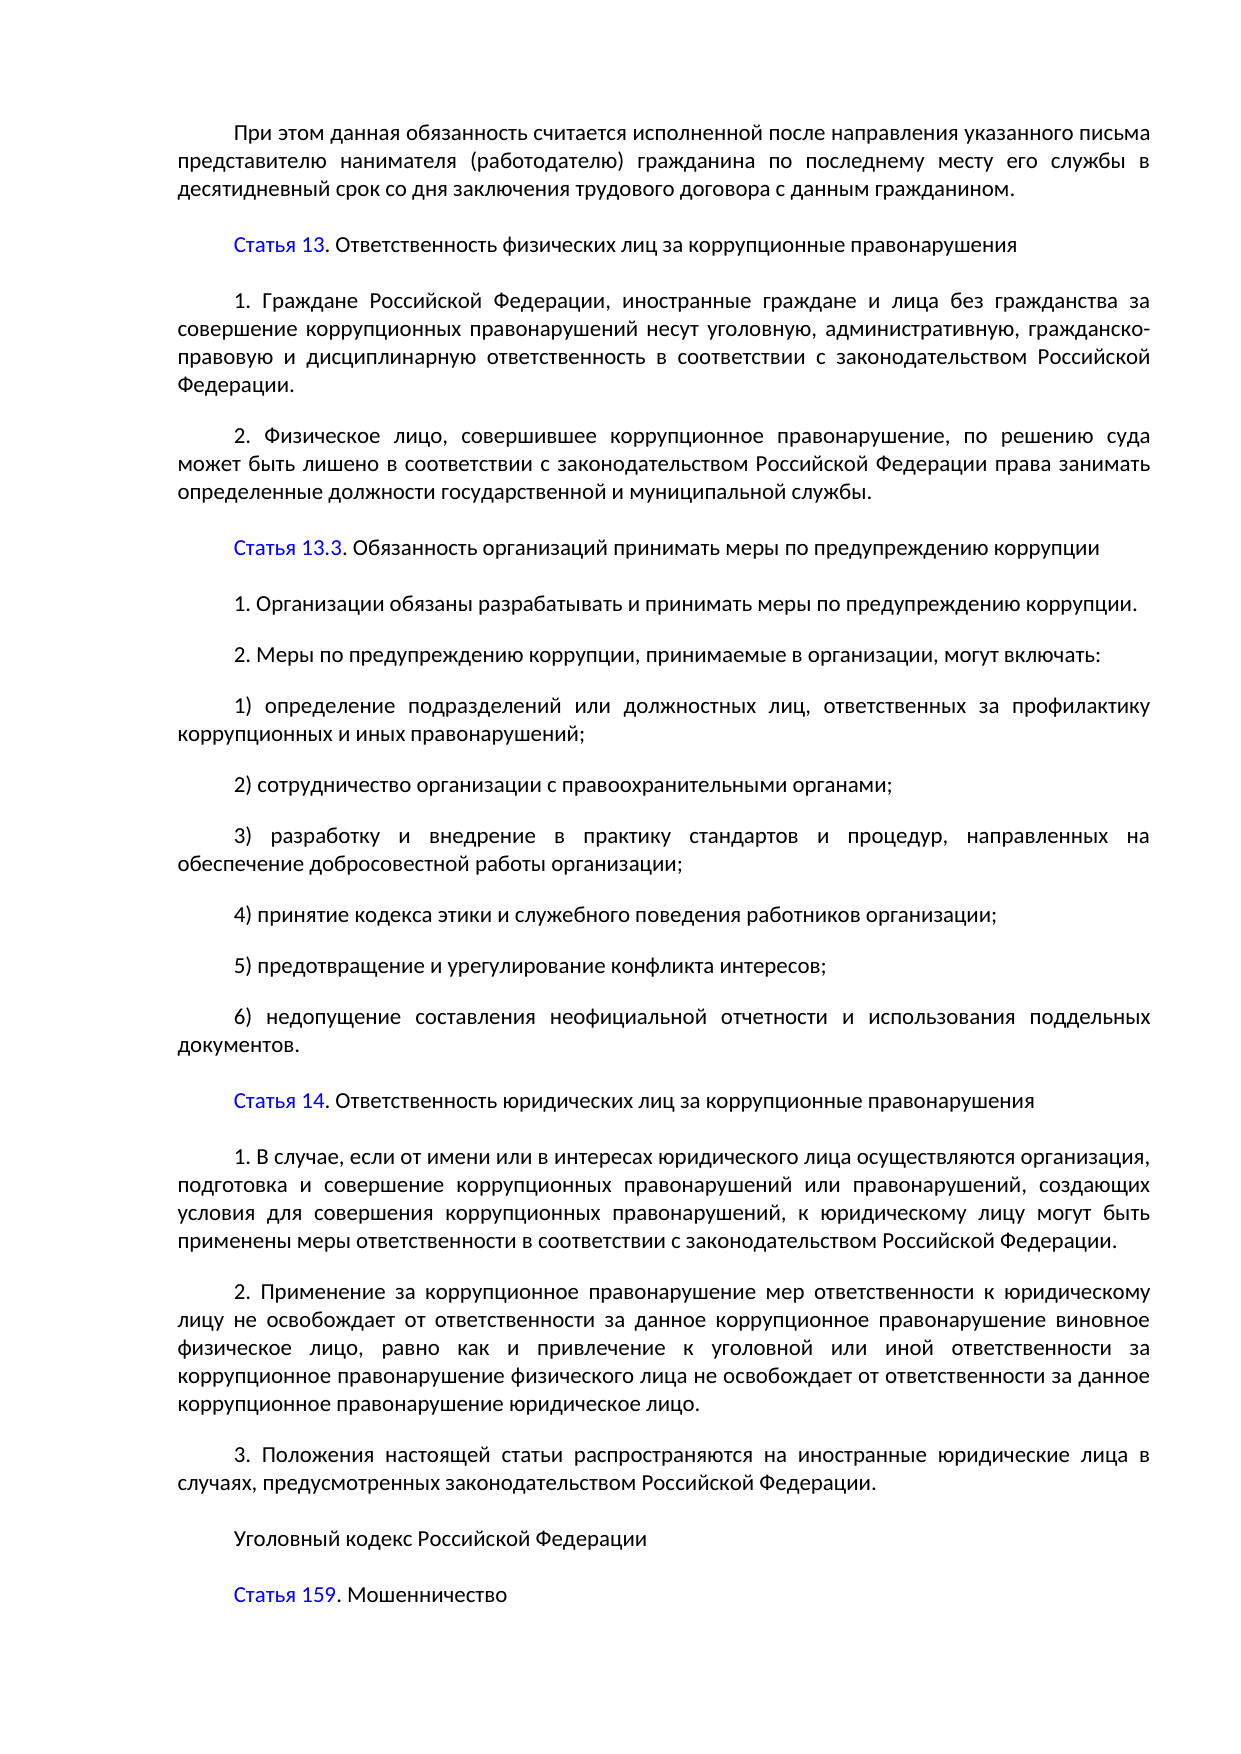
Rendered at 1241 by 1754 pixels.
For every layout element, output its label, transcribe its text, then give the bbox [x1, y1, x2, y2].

text 3. Положения настоящей статьи распространяются на иностранные юридические лица в случаях, предусмотренных законодательством Российской Федерации. [177, 1440, 1152, 1496]
text 4) принятие кодекса этики и служебного поведения работников организации; [177, 900, 1152, 928]
text 1. Граждане Российской Федерации, иностранные граждане и лица без гражданства за совершение коррупционных правонарушений несут уголовную, административную, гражданско-правовую и дисциплинарную ответственность в соответствии с законодательством Российской Федерации. [177, 286, 1152, 398]
text При этом данная обязанность считается исполненной после направления указанного письма представителю нанимателя (работодателю) гражданина по последнему месту его службы в десятидневный срок со дня заключения трудового договора с данным гражданином. [177, 118, 1152, 202]
text Статья 13. Ответственность физических лиц за коррупционные правонарушения [177, 230, 1152, 258]
text 5) предотвращение и урегулирование конфликта интересов; [177, 951, 1152, 979]
text 2. Применение за коррупционное правонарушение мер ответственности к юридическому лицу не освобождает от ответственности за данное коррупционное правонарушение виновное физическое лицо, равно как и привлечение к уголовной или иной ответственности за коррупционное правонарушение физического лица не освобождает от ответственности за данное коррупционное правонарушение юридическое лицо. [177, 1277, 1152, 1417]
text Уголовный кодекс Российской Федерации [177, 1524, 1152, 1552]
text Статья 14. Ответственность юридических лиц за коррупционные правонарушения [177, 1086, 1152, 1114]
text Статья 13.3. Обязанность организаций принимать меры по предупреждению коррупции [177, 533, 1152, 561]
text 1. В случае, если от имени или в интересах юридического лица осуществляются организация, подготовка и совершение коррупционных правонарушений или правонарушений, создающих условия для совершения коррупционных правонарушений, к юридическому лицу могут быть применены меры ответственности в соответствии с законодательством Российской Федерации. [177, 1142, 1152, 1254]
text Статья 159. Мошенничество [177, 1580, 1152, 1608]
text 1. Организации обязаны разрабатывать и принимать меры по предупреждению коррупции. [177, 589, 1152, 617]
text 2. Физическое лицо, совершившее коррупционное правонарушение, по решению суда может быть лишено в соответствии с законодательством Российской Федерации права занимать определенные должности государственной и муниципальной службы. [177, 421, 1152, 505]
text 3) разработку и внедрение в практику стандартов и процедур, направленных на обеспечение добросовестной работы организации; [177, 821, 1152, 877]
text 2) сотрудничество организации с правоохранительными органами; [177, 770, 1152, 798]
text 2. Меры по предупреждению коррупции, принимаемые в организации, могут включать: [177, 640, 1152, 668]
text 1) определение подразделений или должностных лиц, ответственных за профилактику коррупционных и иных правонарушений; [177, 691, 1152, 747]
text 6) недопущение составления неофициальной отчетности и использования поддельных документов. [177, 1002, 1152, 1058]
